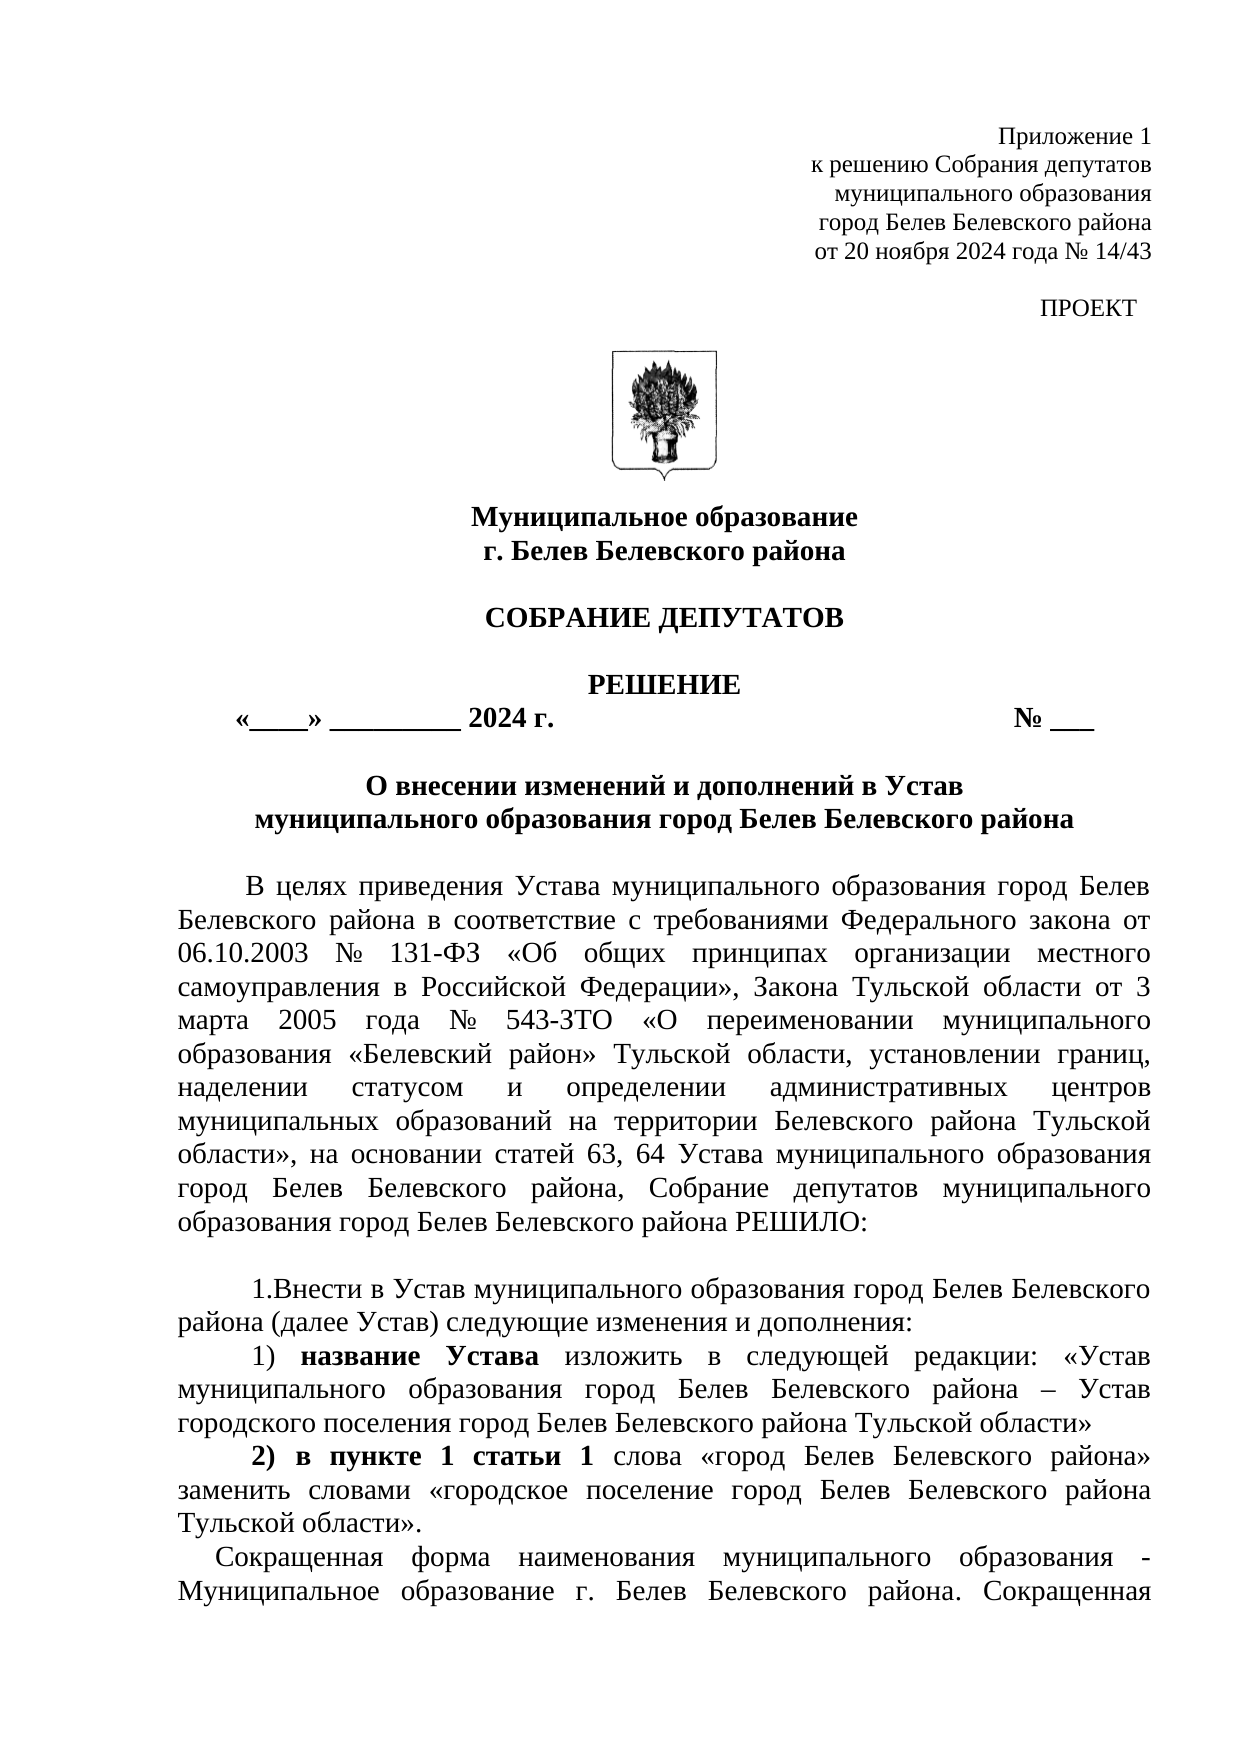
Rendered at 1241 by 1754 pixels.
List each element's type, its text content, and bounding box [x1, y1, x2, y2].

text город Белев Белевского района [177, 207, 1152, 236]
text 1) название Устава изложить в следующей редакции: «Устав муниципального образования город Белев Белевского района – Устав городского поселения город Белев Белевского района Тульской области» [177, 1338, 1152, 1438]
text от 20 ноября 2024 года № 14/43 [177, 236, 1152, 264]
text 1.Внести в Устав муниципального образования город Белев Белевского района (далее Устав) следующие изменения и дополнения: [177, 1271, 1152, 1338]
text В целях приведения Устава муниципального образования город Белев Белевского района в соответствие с требованиями Федерального закона от 06.10.2003 № 131-ФЗ «Об общих принципах организации местного самоуправления в Российской Федерации», Закона Тульской области от 3 марта 2005 года № 543-ЗТО «О переименовании муниципального образования «Белевский район» Тульской области, установлении границ, наделении статусом и определении административных центров муниципальных образований на территории Белевского района Тульской области», на основании статей 63, 64 Устава муниципального образования город Белев Белевского района, Собрание депутатов муниципального образования город Белев Белевского района РЕШИЛО: [177, 868, 1152, 1237]
text «____» _________ 2024 г. № ___ [177, 701, 1152, 734]
text муниципального образования [177, 178, 1152, 207]
text О внесении изменений и дополнений в Устав [177, 768, 1152, 801]
text Приложение 1 [177, 121, 1152, 149]
text ПРОЕКТ [177, 293, 1152, 322]
text муниципального образования город Белев Белевского района [177, 801, 1152, 835]
text г. Белев Белевского района [177, 533, 1152, 566]
text СОБРАНИЕ ДЕПУТАТОВ [177, 600, 1152, 633]
text Муниципальное образование [177, 499, 1152, 533]
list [177, 1539, 1152, 1606]
text РЕШЕНИЕ [177, 667, 1152, 701]
text к решению Собрания депутатов [177, 149, 1152, 178]
picture [611, 350, 718, 481]
list в пункте 1 статьи 1 слова «город Белев Белевского района» заменить словами «городское поселение город Белев Белевского района Тульской области». [177, 1438, 1152, 1539]
